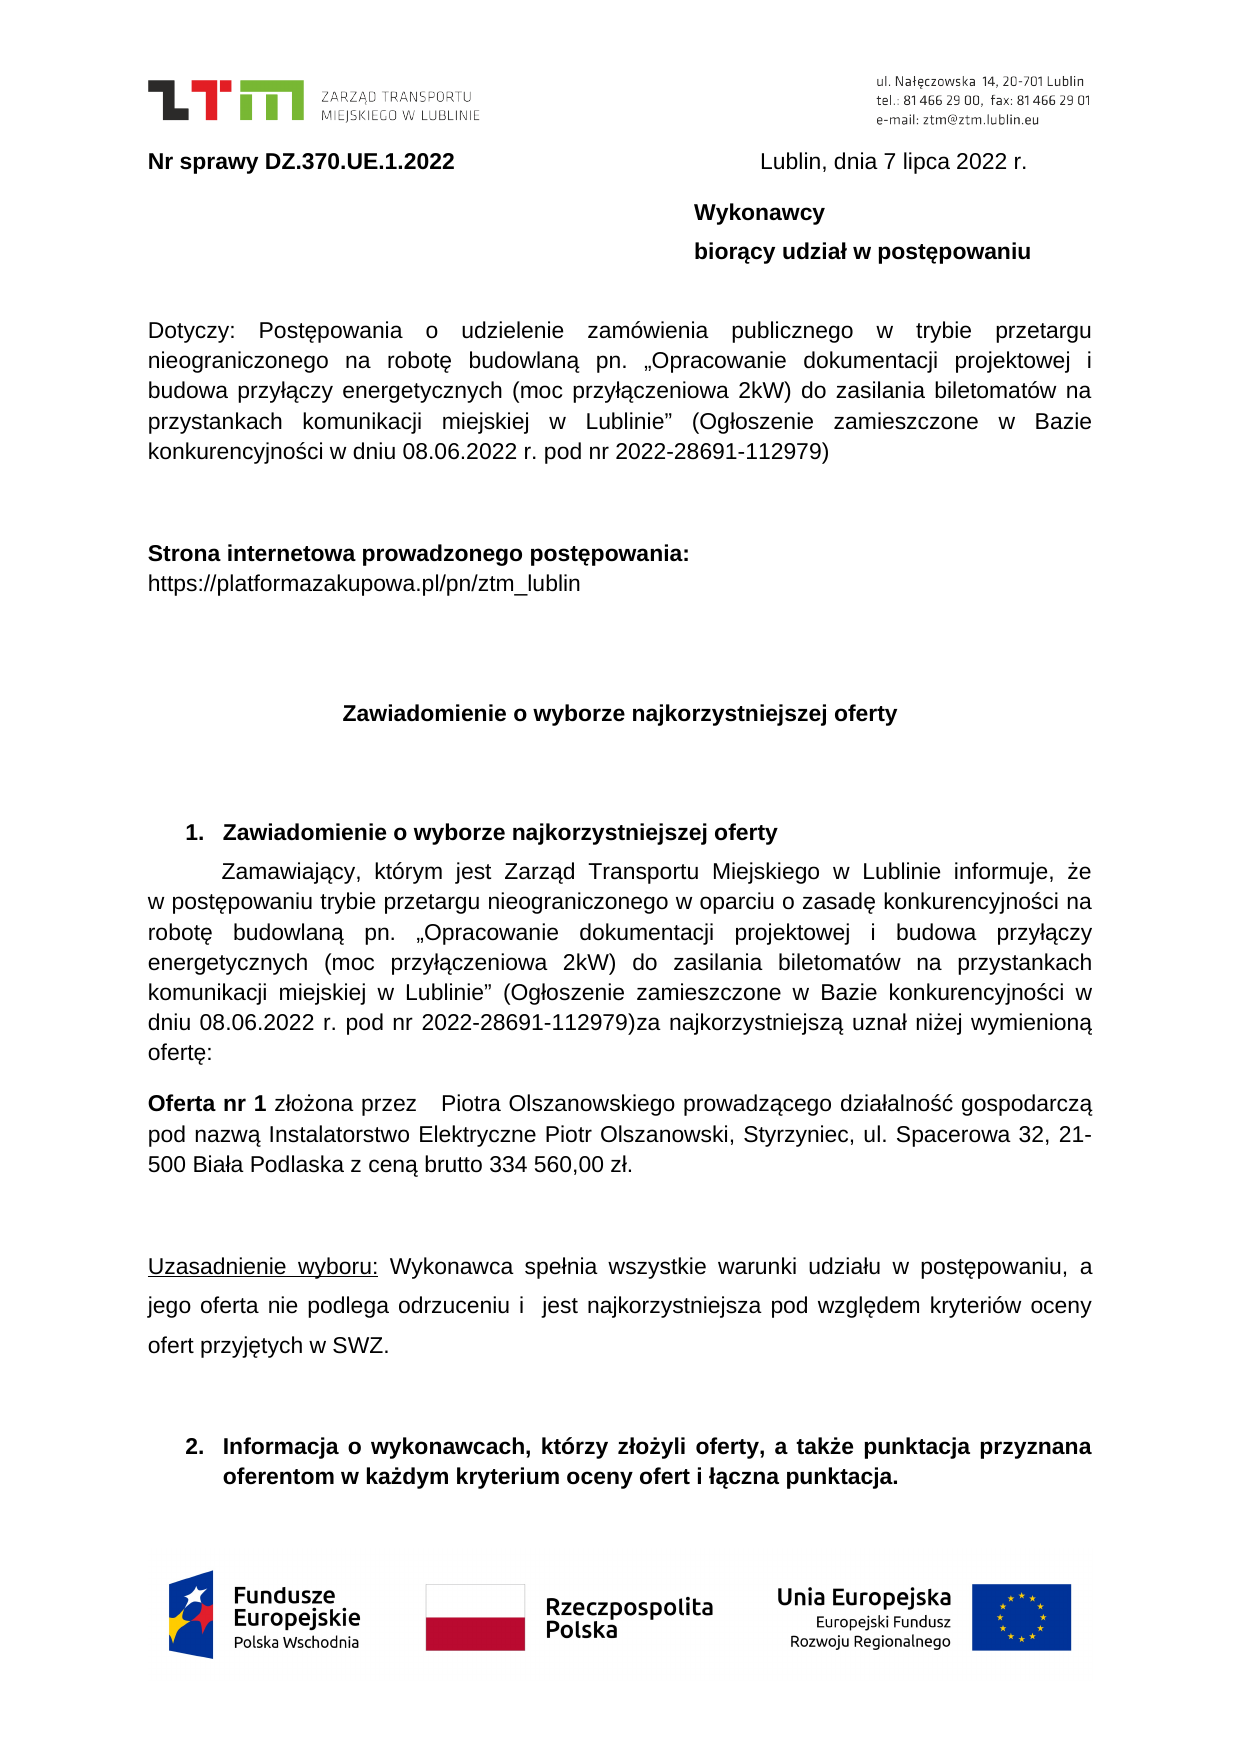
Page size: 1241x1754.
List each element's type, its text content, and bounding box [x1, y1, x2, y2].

picture [147, 1548, 1093, 1681]
text biorący udział w postępowaniu [148, 238, 1093, 264]
list Zawiadomienie o wyborze najkorzystniejszej oferty [185, 819, 1093, 845]
picture [147, 73, 1093, 126]
text Nr sprawy DZ.370.UE.1.2022 Lublin, dnia 7 lipca 2022 r. [148, 148, 1093, 174]
text Uzasadnienie wyboru: Wykonawca spełnia wszystkie warunki udziału w postępowaniu, a jego oferta nie podlega odrzuceniu i jest najkorzystniejsza pod względem kryteriów oceny ofert przyjętych w SWZ. [148, 1253, 1093, 1358]
text Strona internetowa prowadzonego postępowania: https://platformazakupowa.pl/pn/ztm_lublin [148, 540, 1093, 597]
text Dotyczy: Postępowania o udzielenie zamówienia publicznego w trybie przetargu nieograniczonego na robotę budowlaną pn. „Opracowanie dokumentacji projektowej i budowa przyłączy energetycznych (moc przyłączeniowa 2kW) do zasilania biletomatów na przystankach komunikacji miejskiej w Lublinie” (Ogłoszenie zamieszczone w Bazie konkurencyjności w dniu 08.06.2022 r. pod nr 2022-28691-112979) [148, 317, 1093, 464]
text Zamawiający, którym jest Zarząd Transportu Miejskiego w Lublinie informuje, że w postępowaniu trybie przetargu nieograniczonego w oparciu o zasadę konkurencyjności na robotę budowlaną pn. „Opracowanie dokumentacji projektowej i budowa przyłączy energetycznych (moc przyłączeniowa 2kW) do zasilania biletomatów na przystankach komunikacji miejskiej w Lublinie” (Ogłoszenie zamieszczone w Bazie konkurencyjności w dniu 08.06.2022 r. pod nr 2022-28691-112979)za najkorzystniejszą uznał niżej wymienioną ofertę: [148, 858, 1093, 1066]
text Oferta nr 1 złożona przez Piotra Olszanowskiego prowadzącego działalność gospodarczą pod nazwą Instalatorstwo Elektryczne Piotr Olszanowski, Styrzyniec, ul. Spacerowa 32, 21-500 Biała Podlaska z ceną brutto 334 560,00 zł. [148, 1090, 1093, 1177]
list Informacja o wykonawcach, którzy złożyli oferty, a także punktacja przyznana oferentom w każdym kryterium oceny ofert i łączna punktacja. [185, 1433, 1093, 1489]
text Wykonawcy [148, 199, 1093, 225]
text Zawiadomienie o wyborze najkorzystniejszej oferty [148, 700, 1093, 727]
